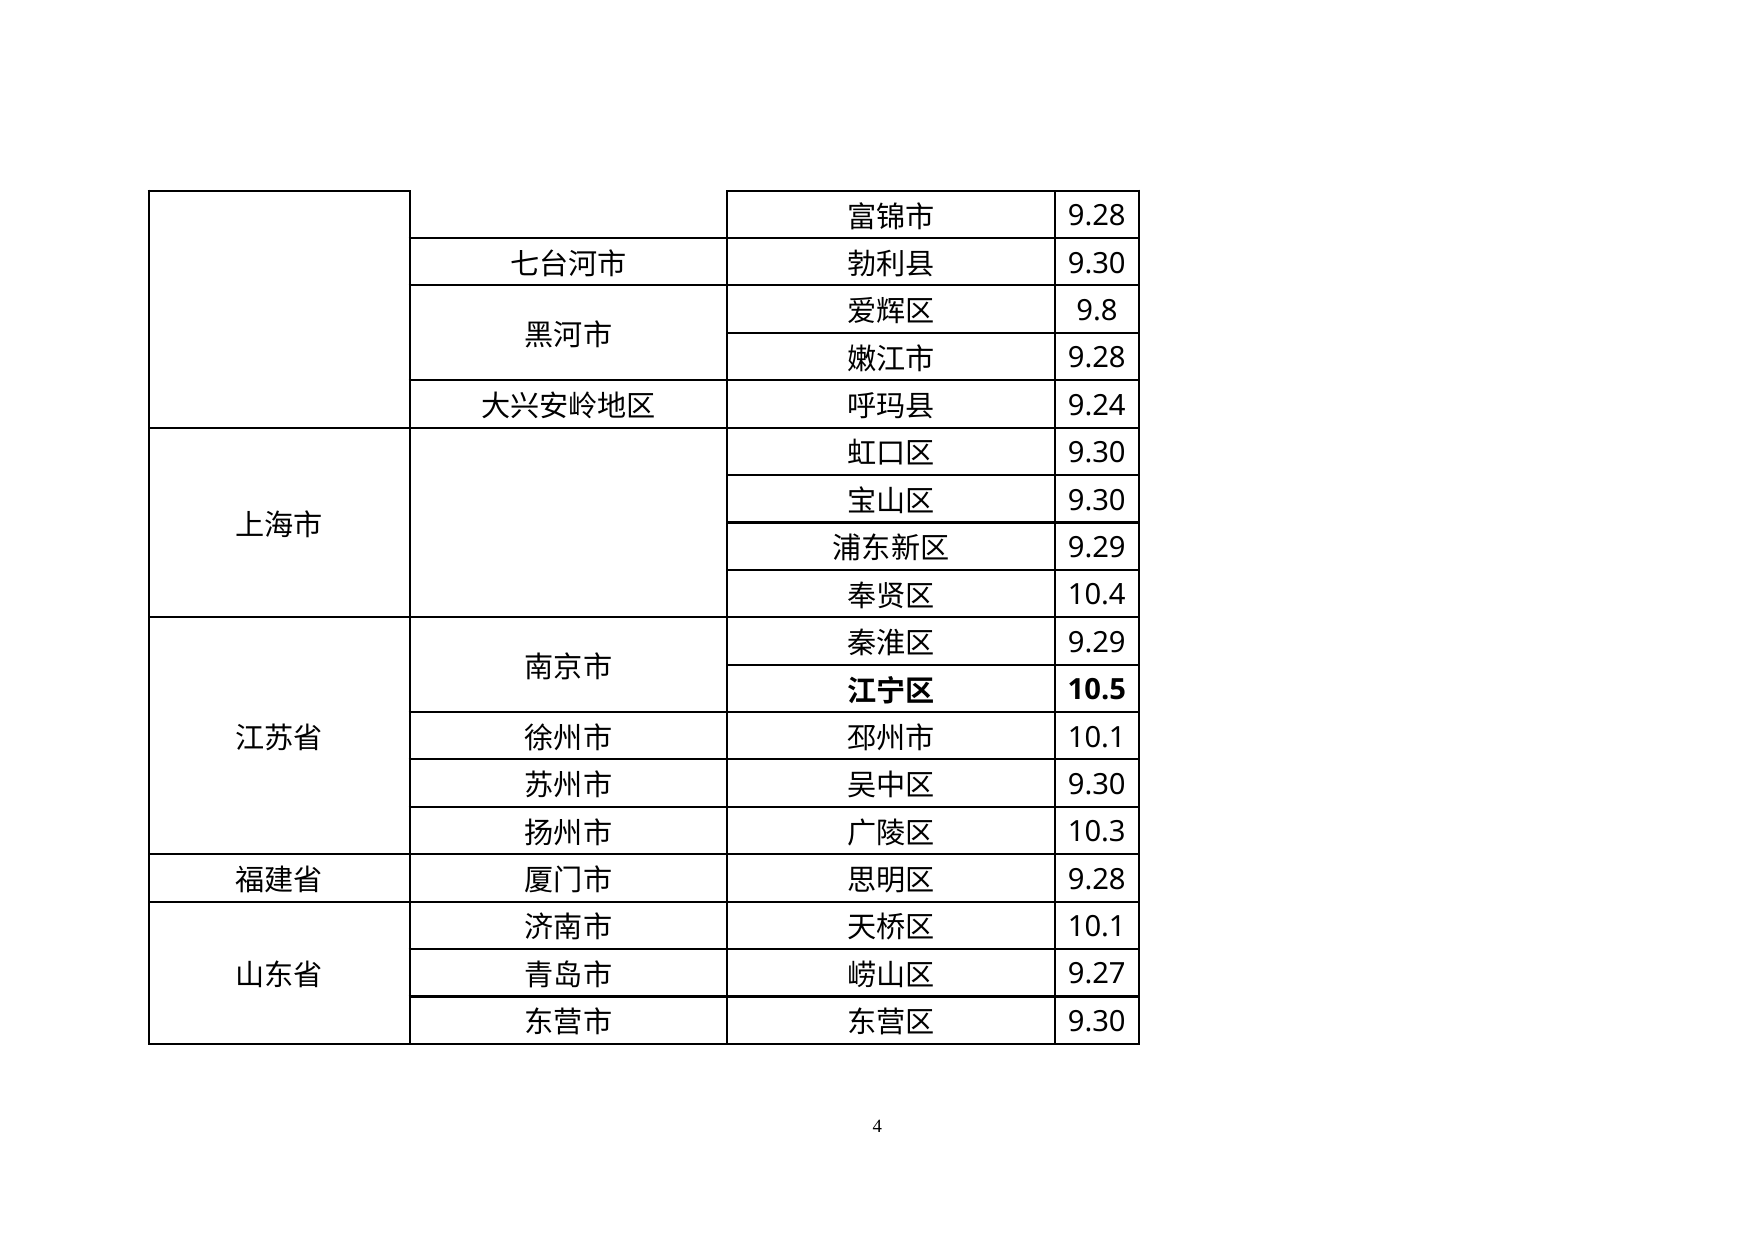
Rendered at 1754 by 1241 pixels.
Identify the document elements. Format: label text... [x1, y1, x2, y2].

table_cell [411, 429, 726, 616]
table_cell 邳州市 [728, 713, 1054, 758]
table_cell 呼玛县 [728, 381, 1054, 427]
table_cell 苏州市 [411, 760, 726, 806]
table_cell 江宁区 [728, 666, 1054, 711]
table_cell 9.28 [1056, 855, 1138, 901]
table_cell 奉贤区 [728, 571, 1054, 616]
table_cell 10.5 [1056, 666, 1138, 711]
table_cell 济南市 [411, 903, 726, 948]
table_cell 天桥区 [728, 903, 1054, 948]
table_cell 扬州市 [411, 808, 726, 853]
table_cell 9.28 [1056, 334, 1138, 379]
table_cell 勃利县 [728, 239, 1054, 284]
table_cell 9.29 [1056, 618, 1138, 663]
table_cell 10.1 [1056, 903, 1138, 948]
table_cell 富锦市 [728, 192, 1054, 237]
table_cell 崂山区 [728, 950, 1054, 995]
table_cell 徐州市 [411, 713, 726, 758]
table_cell 江苏省 [150, 618, 409, 853]
table_cell 上海市 [150, 429, 409, 616]
table_cell 宝山区 [728, 476, 1054, 521]
table_cell 9.28 [1056, 192, 1138, 237]
table_cell 黑河市 [411, 286, 726, 379]
table_cell 10.3 [1056, 808, 1138, 853]
table_cell 东营区 [728, 998, 1054, 1043]
table_cell 吴中区 [728, 760, 1054, 806]
table_cell 七台河市 [411, 239, 726, 284]
table_cell 9.29 [1056, 524, 1138, 569]
table_cell 青岛市 [411, 950, 726, 995]
table_cell 广陵区 [728, 808, 1054, 853]
table_cell 爱辉区 [728, 286, 1054, 332]
table_cell 秦淮区 [728, 618, 1054, 663]
table_cell 福建省 [150, 855, 409, 901]
table_cell 虹口区 [728, 429, 1054, 474]
table_cell 厦门市 [411, 855, 726, 901]
table_cell 9.8 [1056, 286, 1138, 332]
table_cell 山东省 [150, 903, 409, 1043]
table_cell 嫩江市 [728, 334, 1054, 379]
table_cell 东营市 [411, 998, 726, 1043]
table_cell 9.30 [1056, 476, 1138, 521]
table_cell 9.24 [1056, 381, 1138, 427]
table_cell 10.1 [1056, 713, 1138, 758]
table_cell 9.30 [1056, 429, 1138, 474]
table_cell 10.4 [1056, 571, 1138, 616]
table_cell 大兴安岭地区 [411, 381, 726, 427]
table_cell 思明区 [728, 855, 1054, 901]
table_cell 9.30 [1056, 998, 1138, 1043]
table_cell 南京市 [411, 618, 726, 711]
table_cell 浦东新区 [728, 524, 1054, 569]
table_cell 9.27 [1056, 950, 1138, 995]
table_cell 9.30 [1056, 760, 1138, 806]
table_cell 9.30 [1056, 239, 1138, 284]
